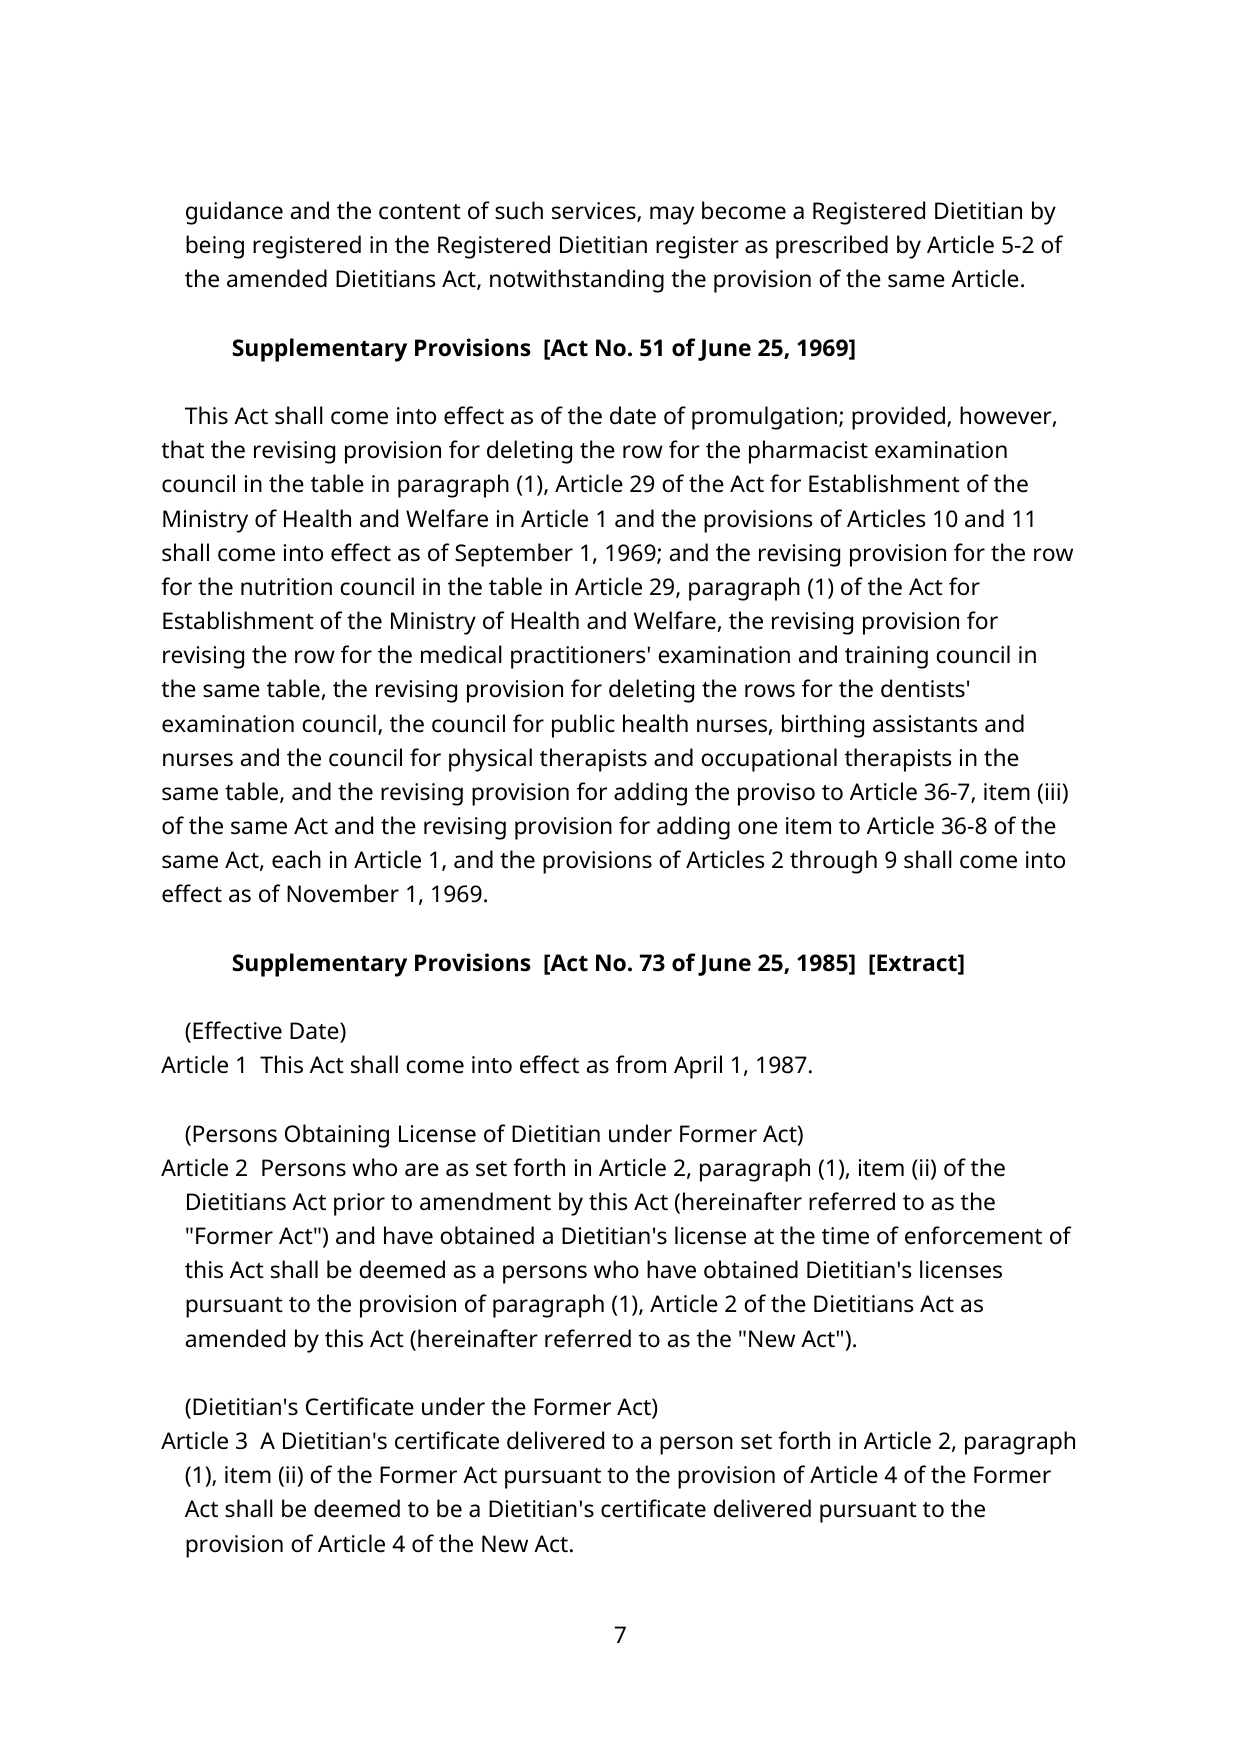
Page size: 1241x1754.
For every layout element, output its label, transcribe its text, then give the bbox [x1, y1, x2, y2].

text Article 3 A Dietitian's certificate delivered to a person set forth in Article 2, paragraph (1), item (ii) of the Former Act pursuant to the provision of Article 4 of the Former Act shall be deemed to be a Dietitian's certificate delivered pursuant to the provision of Article 4 of the New Act. [161, 1424, 1079, 1560]
text Supplementary Provisions [Act No. 73 of June 25, 1985] [Extract] [230, 945, 1079, 979]
text Supplementary Provisions [Act No. 51 of June 25, 1969] [230, 330, 1079, 364]
text This Act shall come into effect as of the date of promulgation; provided, however, that the revising provision for deleting the row for the pharmacist examination council in the table in paragraph (1), Article 29 of the Act for Establishment of the Ministry of Health and Welfare in Article 1 and the provisions of Articles 10 and 11 shall come into effect as of September 1, 1969; and the revising provision for the row for the nutrition council in the table in Article 29, paragraph (1) of the Act for Establishment of the Ministry of Health and Welfare, the revising provision for revising the row for the medical practitioners' examination and training council in the same table, the revising provision for deleting the rows for the dentists' examination council, the council for public health nurses, birthing assistants and nurses and the council for physical therapists and occupational therapists in the same table, and the revising provision for adding the proviso to Article 36-7, item (iii) of the same Act and the revising provision for adding one item to Article 36-8 of the same Act, each in Article 1, and the provisions of Articles 2 through 9 shall come into effect as of November 1, 1969. [161, 399, 1079, 911]
text Article 1 This Act shall come into effect as from April 1, 1987. [161, 1048, 1079, 1082]
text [161, 194, 1079, 296]
text (Effective Date) [184, 1014, 1079, 1048]
text Article 2 Persons who are as set forth in Article 2, paragraph (1), item (ii) of the Dietitians Act prior to amendment by this Act (hereinafter referred to as the "Former Act") and have obtained a Dietitian's license at the time of enforcement of this Act shall be deemed as a persons who have obtained Dietitian's licenses pursuant to the provision of paragraph (1), Article 2 of the Dietitians Act as amended by this Act (hereinafter referred to as the "New Act"). [161, 1150, 1079, 1355]
text (Persons Obtaining License of Dietitian under Former Act) [184, 1116, 1079, 1150]
text (Dietitian's Certificate under the Former Act) [184, 1389, 1079, 1424]
